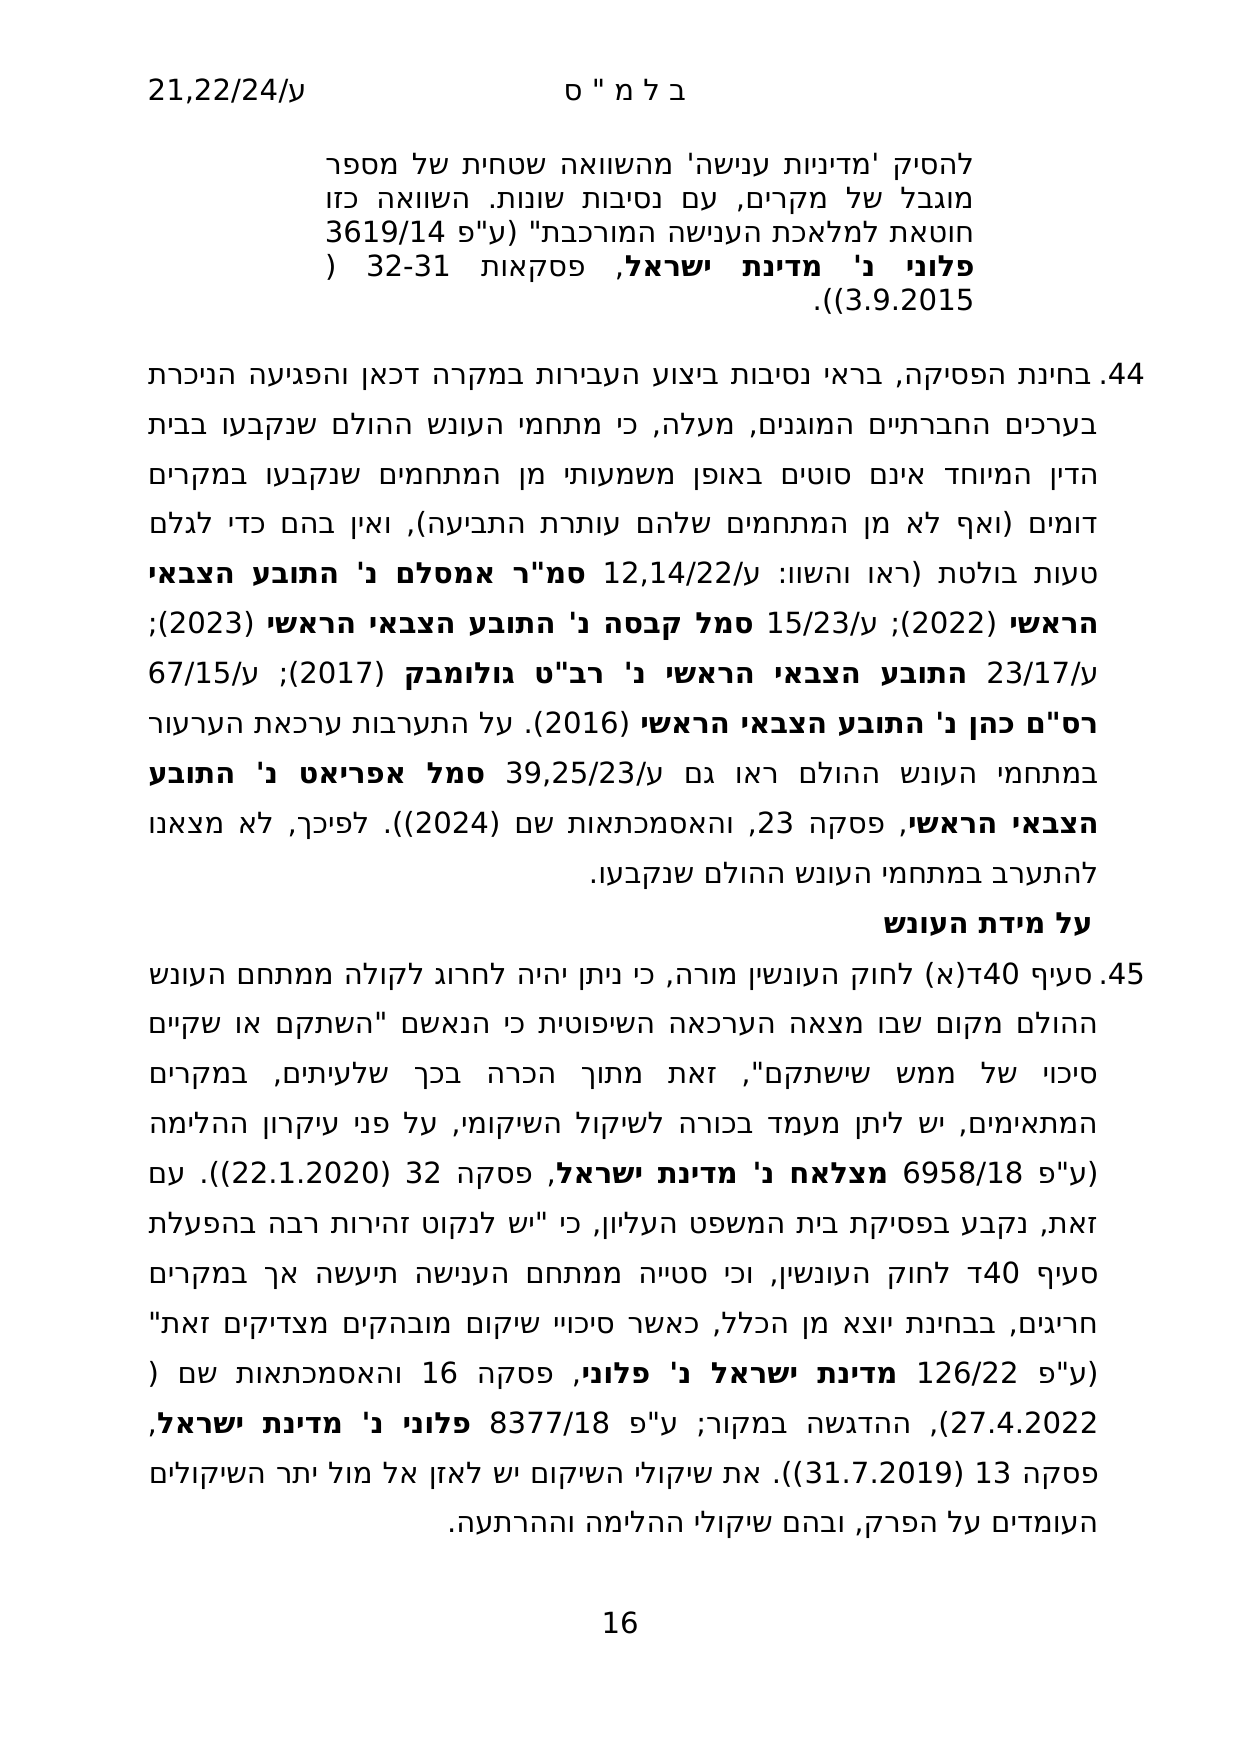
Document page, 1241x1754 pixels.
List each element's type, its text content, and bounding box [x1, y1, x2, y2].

text על מידת העונש [148, 906, 1092, 940]
list בחינת הפסיקה, בראי נסיבות ביצוע העבירות במקרה דכאן והפגיעה הניכרת בערכים החברתיים המוגנים, מעלה, כי מתחמי העונש ההולם שנקבעו בבית הדין המיוחד אינם סוטים באופן משמעותי מן המתחמים שנקבעו במקרים דומים (ואף לא מן המתחמים שלהם עותרת התביעה), ואין בהם כדי לגלם טעות בולטת (ראו והשוו: ע/12,14/22 סמ"ר אמסלם נ' התובע הצבאי הראשי (2022); ע/15/23 סמל קבסה נ' התובע הצבאי הראשי (2023); ע/23/17 התובע הצבאי הראשי נ' רב"ט גולומבק (2017); ע/67/15 רס"ם כהן נ' התובע הצבאי הראשי (2016). על התערבות ערכאת הערעור במתחמי העונש ההולם ראו גם ע/39,25/23 סמל אפריאט נ' התובע הצבאי הראשי, פסקה 23, והאסמכתאות שם (2024)). לפיכך, לא מצאנו להתערב במתחמי העונש ההולם שנקבעו. [148, 357, 1098, 890]
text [325, 148, 974, 317]
list סעיף 40ד(א) לחוק העונשין מורה, כי ניתן יהיה לחרוג לקולה ממתחם העונש ההולם מקום שבו מצאה הערכאה השיפוטית כי הנאשם "השתקם או שקיים סיכוי של ממש שישתקם", זאת מתוך הכרה בכך שלעיתים, במקרים המתאימים, יש ליתן מעמד בכורה לשיקול השיקומי, על פני עיקרון ההלימה (ע"פ 6958/18 מצלאח נ' מדינת ישראל, פסקה 32 (22.1.2020)). עם זאת, נקבע בפסיקת בית המשפט העליון, כי "יש לנקוט זהירות רבה בהפעלת סעיף 40ד לחוק העונשין, וכי סטייה ממתחם הענישה תיעשה אך במקרים חריגים, בבחינת יוצא מן הכלל, כאשר סיכויי שיקום מובהקים מצדיקים זאת" (ע"פ 126/22 מדינת ישראל נ' פלוני, פסקה 16 והאסמכתאות שם (27.4.2022), ההדגשה במקור; ע"פ 8377/18 פלוני נ' מדינת ישראל, פסקה 13 (31.7.2019)). את שיקולי השיקום יש לאזן אל מול יתר השיקולים העומדים על הפרק, ובהם שיקולי ההלימה וההרתעה. [148, 957, 1098, 1540]
